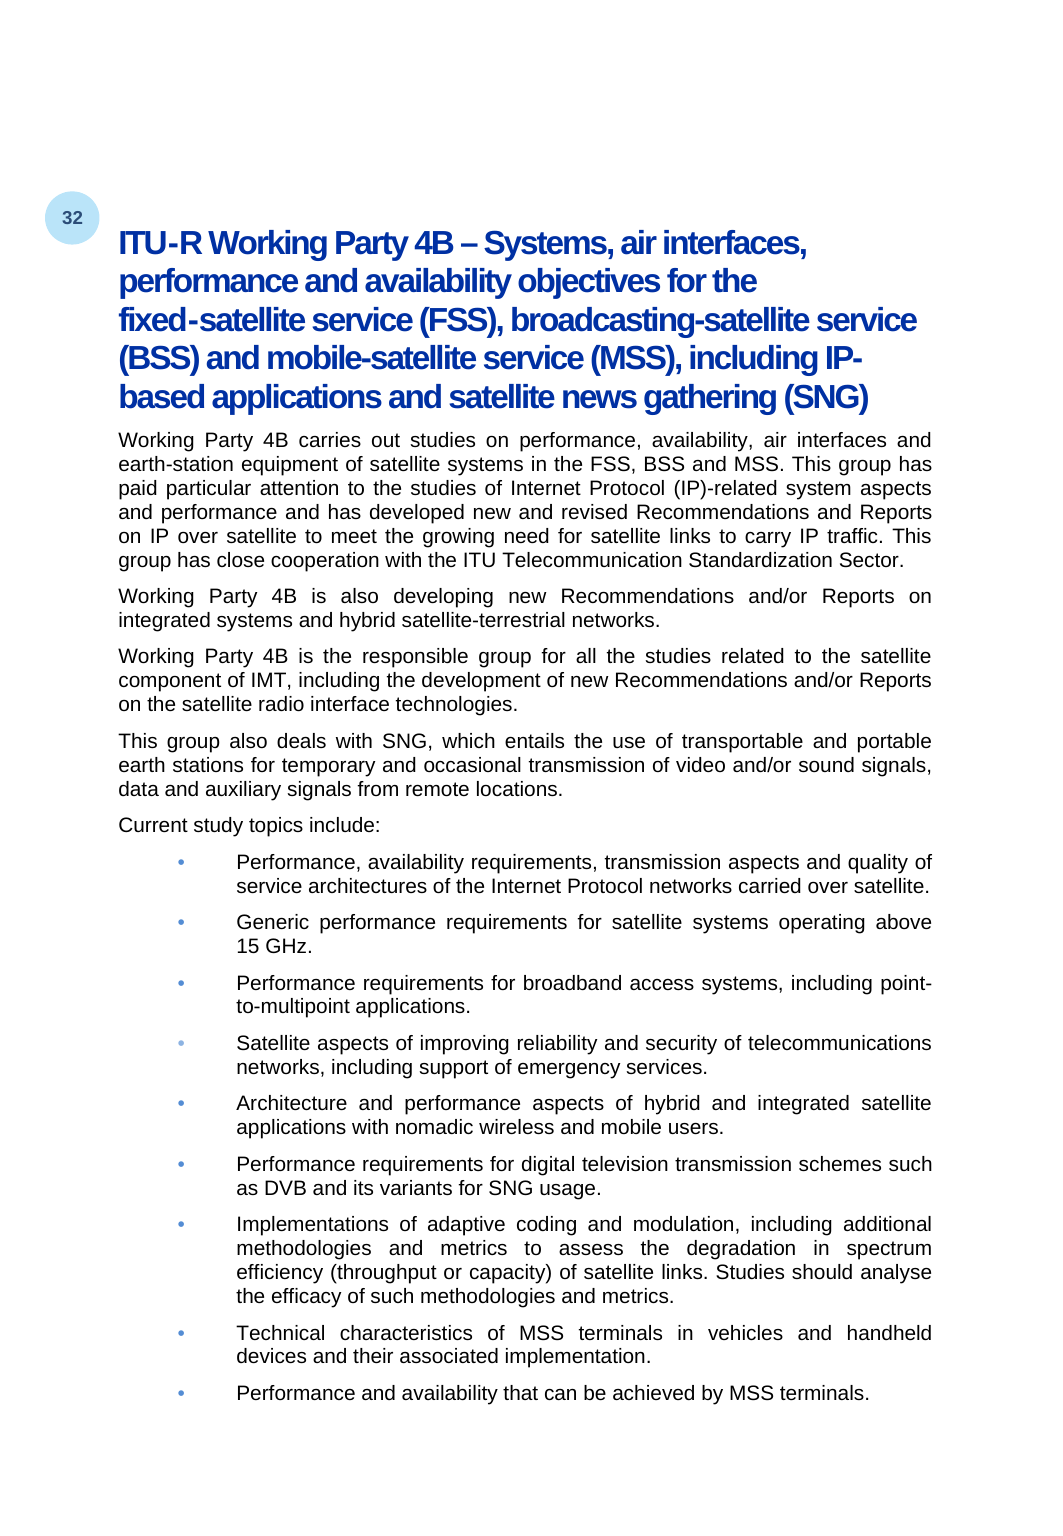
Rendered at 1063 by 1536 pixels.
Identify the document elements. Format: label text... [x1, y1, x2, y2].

text • Performance requirements for digital television transmission schemes such as DVB and its variants for SNG usage. [177, 1152, 933, 1199]
text Current study topics include: [118, 813, 933, 837]
text This group also deals with SNG, which entails the use of transportable and portable earth stations for temporary and occasional transmission of video and/or sound signals, data and auxiliary signals from remote locations. [118, 729, 933, 801]
text Working Party 4B is the responsible group for all the studies related to the satellite component of IMT, including the development of new Recommendations and/or Reports on the satellite radio interface technologies. [118, 644, 933, 716]
text • Architecture and performance aspects of hybrid and integrated satellite applications with nomadic wireless and mobile users. [177, 1091, 933, 1139]
text • Technical characteristics of MSS terminals in vehicles and handheld devices and their associated implementation. [177, 1320, 933, 1368]
text • Performance and availability that can be achieved by MSS terminals. [177, 1381, 933, 1405]
text ITU-R Working Party 4B – Systems, air interfaces, performance and availability objectives for the fixed-satellite service (FSS), broadcasting-satellite service (BSS) and mobile-satellite service (MSS), including IP-based applications and satellite news gathering (SNG) [118, 223, 945, 415]
text • Generic performance requirements for satellite systems operating above 15 GHz. [177, 910, 933, 958]
text • Satellite aspects of improving reliability and security of telecommunications networks, including support of emergency services. [177, 1031, 933, 1079]
text Working Party 4B carries out studies on performance, availability, air interfaces and earth-station equipment of satellite systems in the FSS, BSS and MSS. This group has paid particular attention to the studies of Internet Protocol (IP)-related system aspects and performance and has developed new and revised Recommendations and Reports on IP over satellite to meet the growing need for satellite links to carry IP traffic. This group has close cooperation with the ITU Telecommunication Standardization Sector. [118, 428, 933, 571]
text • Implementations of adaptive coding and modulation, including additional methodologies and metrics to assess the degradation in spectrum efficiency (throughput or capacity) of satellite links. Studies should analyse the efficacy of such methodologies and metrics. [177, 1212, 933, 1308]
text Working Party 4B is also developing new Recommendations and/or Reports on integrated systems and hybrid satellite-terrestrial networks. [118, 584, 933, 632]
text • Performance, availability requirements, transmission aspects and quality of service architectures of the Internet Protocol networks carried over satellite. [177, 849, 933, 897]
text • Performance requirements for broadband access systems, including point-to-multipoint applications. [177, 970, 933, 1018]
